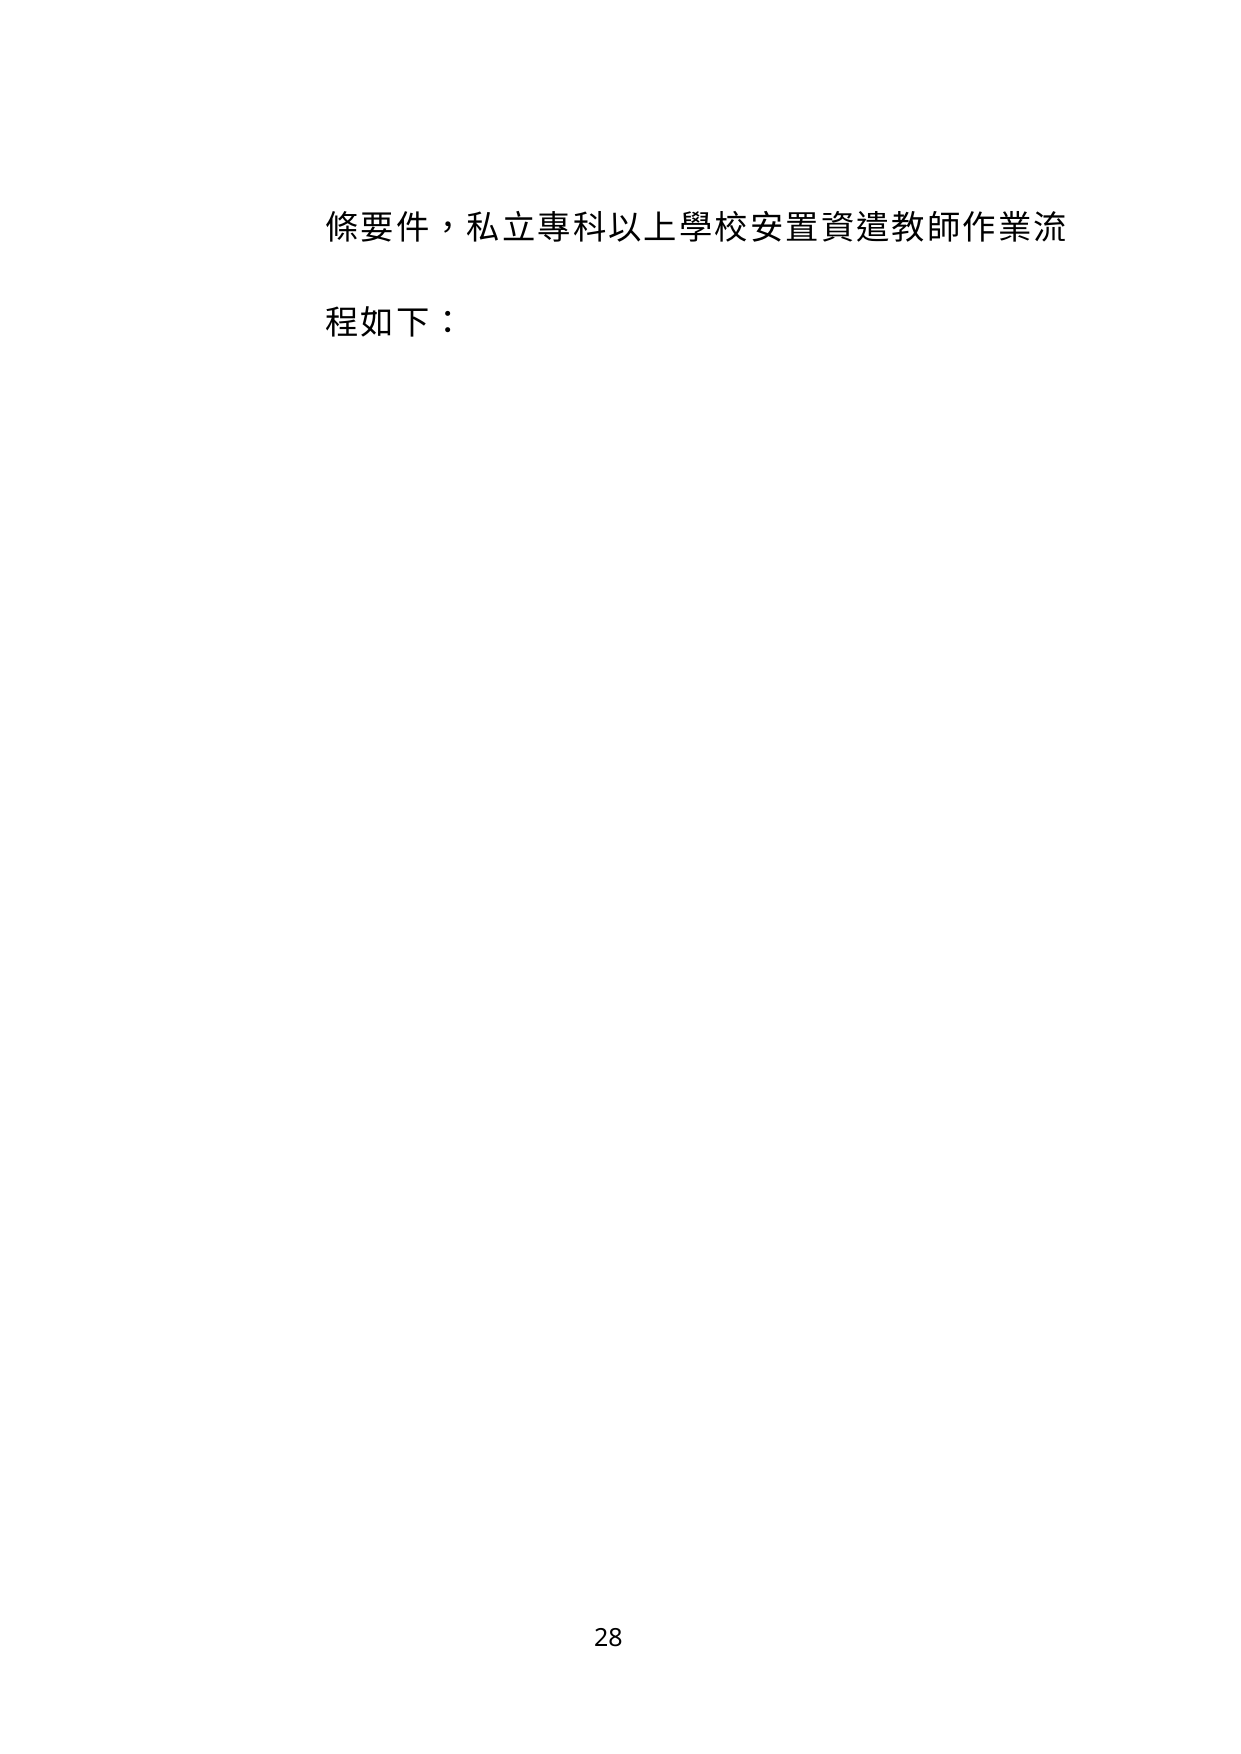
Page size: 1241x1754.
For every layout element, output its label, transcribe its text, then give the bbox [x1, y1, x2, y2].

subtitle 依教師法第27條第1項、學校法人及其所屬私立學校教職員退休撫卹離職資遣條例第22條要件，私立專科以上學校安置資遣教師作業流程如下： [219, 177, 1069, 368]
